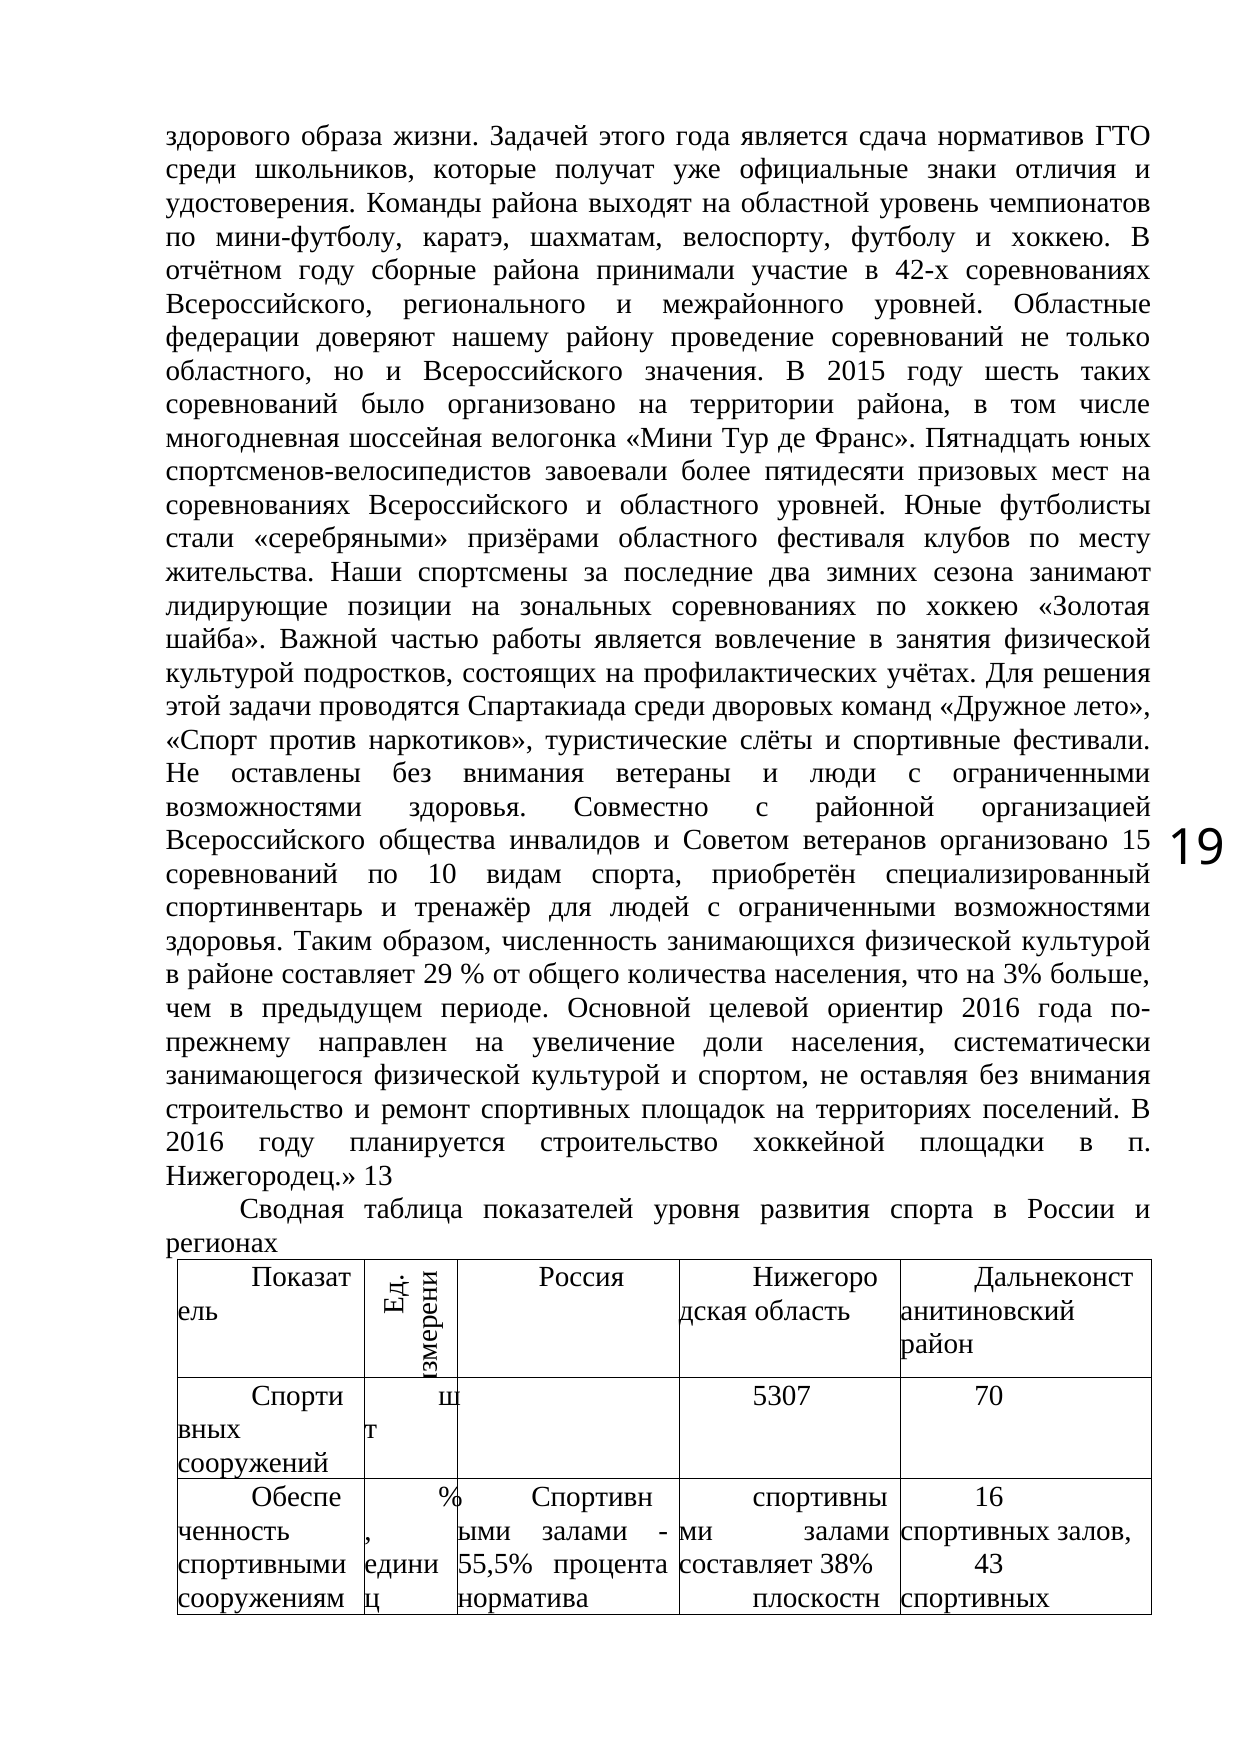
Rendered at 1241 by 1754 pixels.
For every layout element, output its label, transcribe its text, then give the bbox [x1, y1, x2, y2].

table_cell 5307 [680, 1378, 900, 1478]
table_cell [458, 1479, 679, 1613]
table_header Дальнеконстанитиновский район [901, 1260, 1151, 1377]
table_header Россия [458, 1260, 679, 1377]
table_header Показатель [178, 1260, 364, 1377]
table_header Нижегородская область [680, 1260, 900, 1377]
table_cell [458, 1378, 679, 1478]
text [165, 118, 1152, 1191]
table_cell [901, 1479, 1151, 1613]
table_header Ед.измерения [365, 1260, 457, 1377]
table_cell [680, 1479, 900, 1613]
table_cell %, единиц [365, 1479, 457, 1613]
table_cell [178, 1479, 364, 1613]
table_cell 70 [901, 1378, 1151, 1478]
table_cell шт [365, 1378, 457, 1478]
text Сводная таблица показателей уровня развития спорта в России и регионах [165, 1191, 1152, 1258]
table_cell Спортивных сооружений [178, 1378, 364, 1478]
